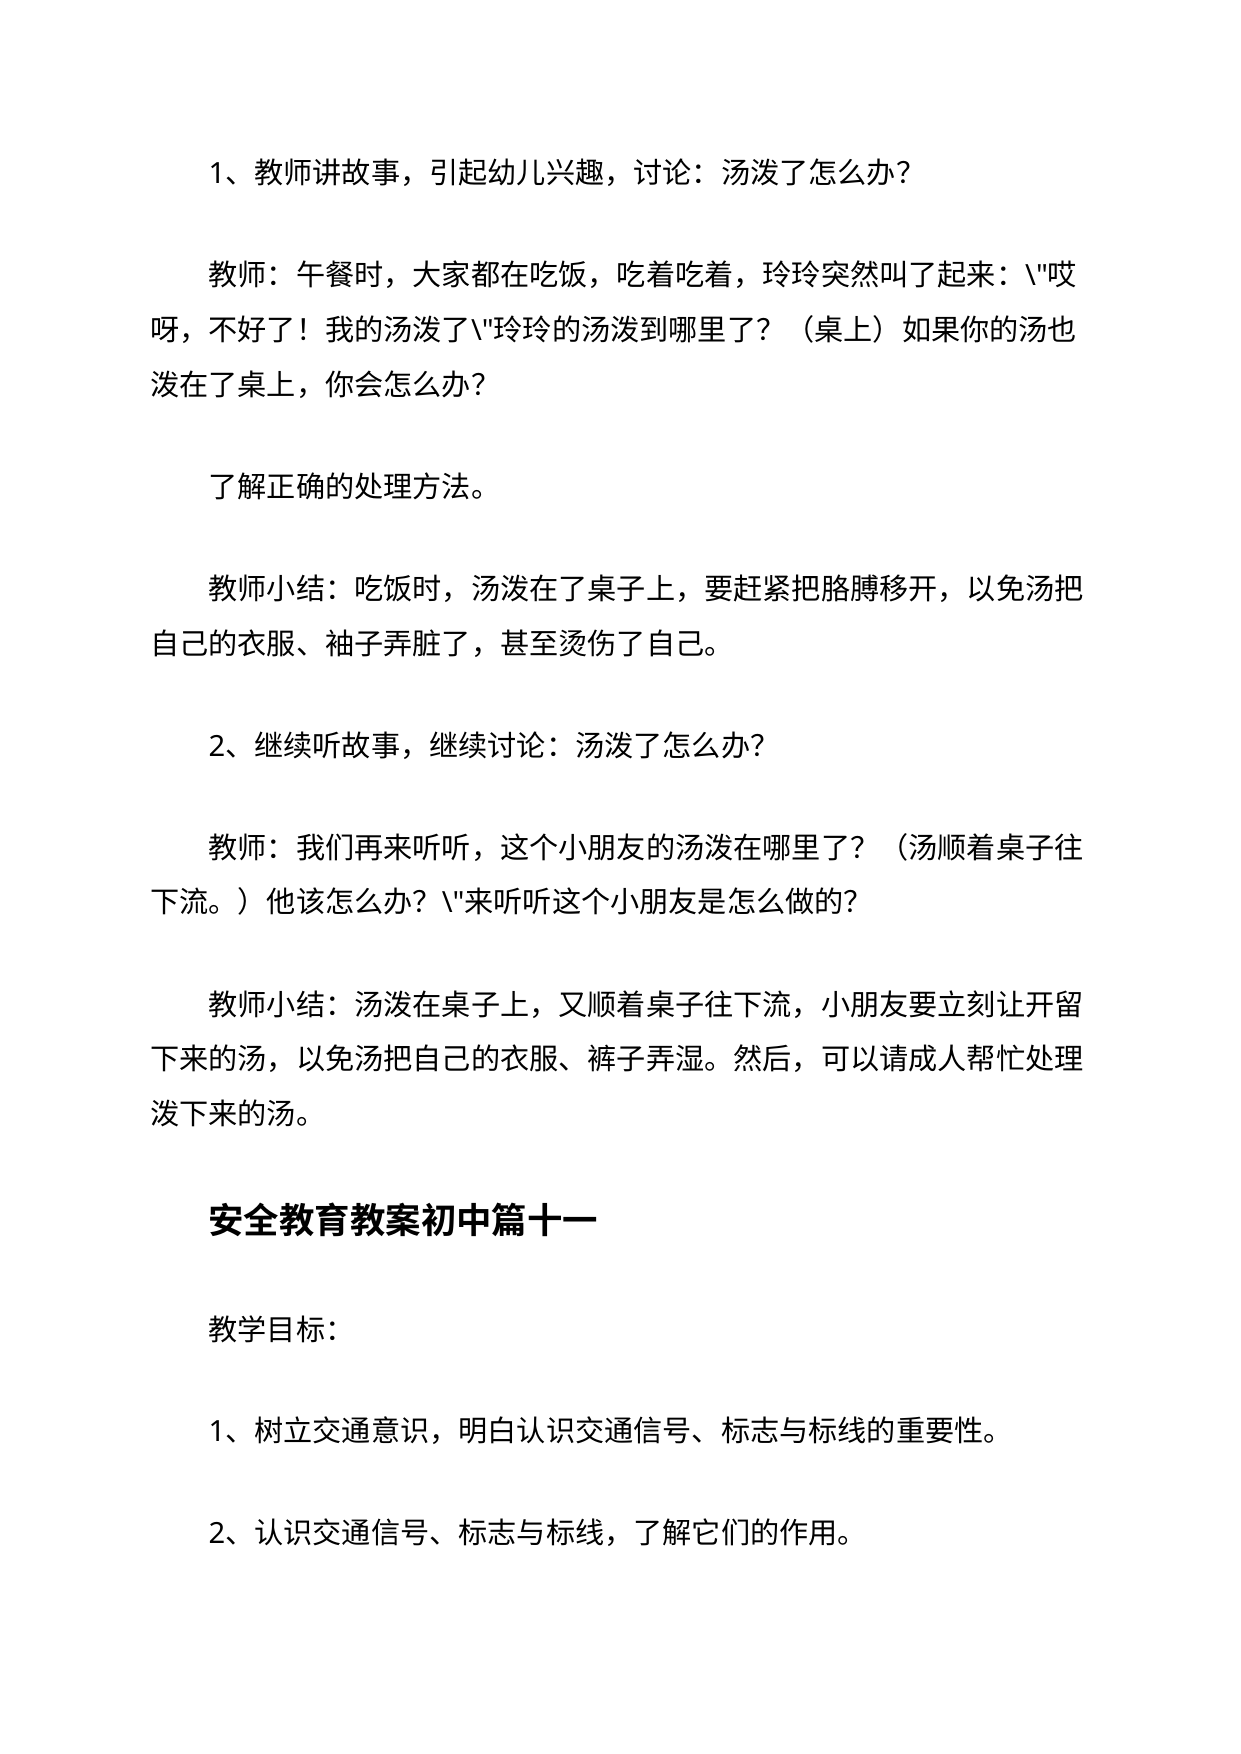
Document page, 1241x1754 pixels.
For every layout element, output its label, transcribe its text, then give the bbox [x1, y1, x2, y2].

text 安全教育教案初中篇十一 [150, 1193, 1090, 1244]
text 教学目标： [150, 1306, 1090, 1348]
text 1、树立交通意识，明白认识交通信号、标志与标线的重要性。 [150, 1408, 1090, 1450]
text 2、认识交通信号、标志与标线，了解它们的作用。 [150, 1510, 1090, 1552]
text 了解正确的处理方法。 [150, 464, 1090, 506]
text 教师：我们再来听听，这个小朋友的汤泼在哪里了？（汤顺着桌子往下流。）他该怎么办？\"来听听这个小朋友是怎么做的？ [150, 824, 1090, 921]
text 2、继续听故事，继续讨论：汤泼了怎么办？ [150, 722, 1090, 764]
text 教师：午餐时，大家都在吃饭，吃着吃着，玲玲突然叫了起来：\"哎呀，不好了！我的汤泼了\"玲玲的汤泼到哪里了？（桌上）如果你的汤也泼在了桌上，你会怎么办？ [150, 252, 1090, 404]
text 1、教师讲故事，引起幼儿兴趣，讨论：汤泼了怎么办？ [150, 150, 1090, 192]
text 教师小结：吃饭时，汤泼在了桌子上，要赶紧把胳膊移开，以免汤把自己的衣服、袖子弄脏了，甚至烫伤了自己。 [150, 566, 1090, 663]
text 教师小结：汤泼在桌子上，又顺着桌子往下流，小朋友要立刻让开留下来的汤，以免汤把自己的衣服、裤子弄湿。然后，可以请成人帮忙处理泼下来的汤。 [150, 981, 1090, 1133]
